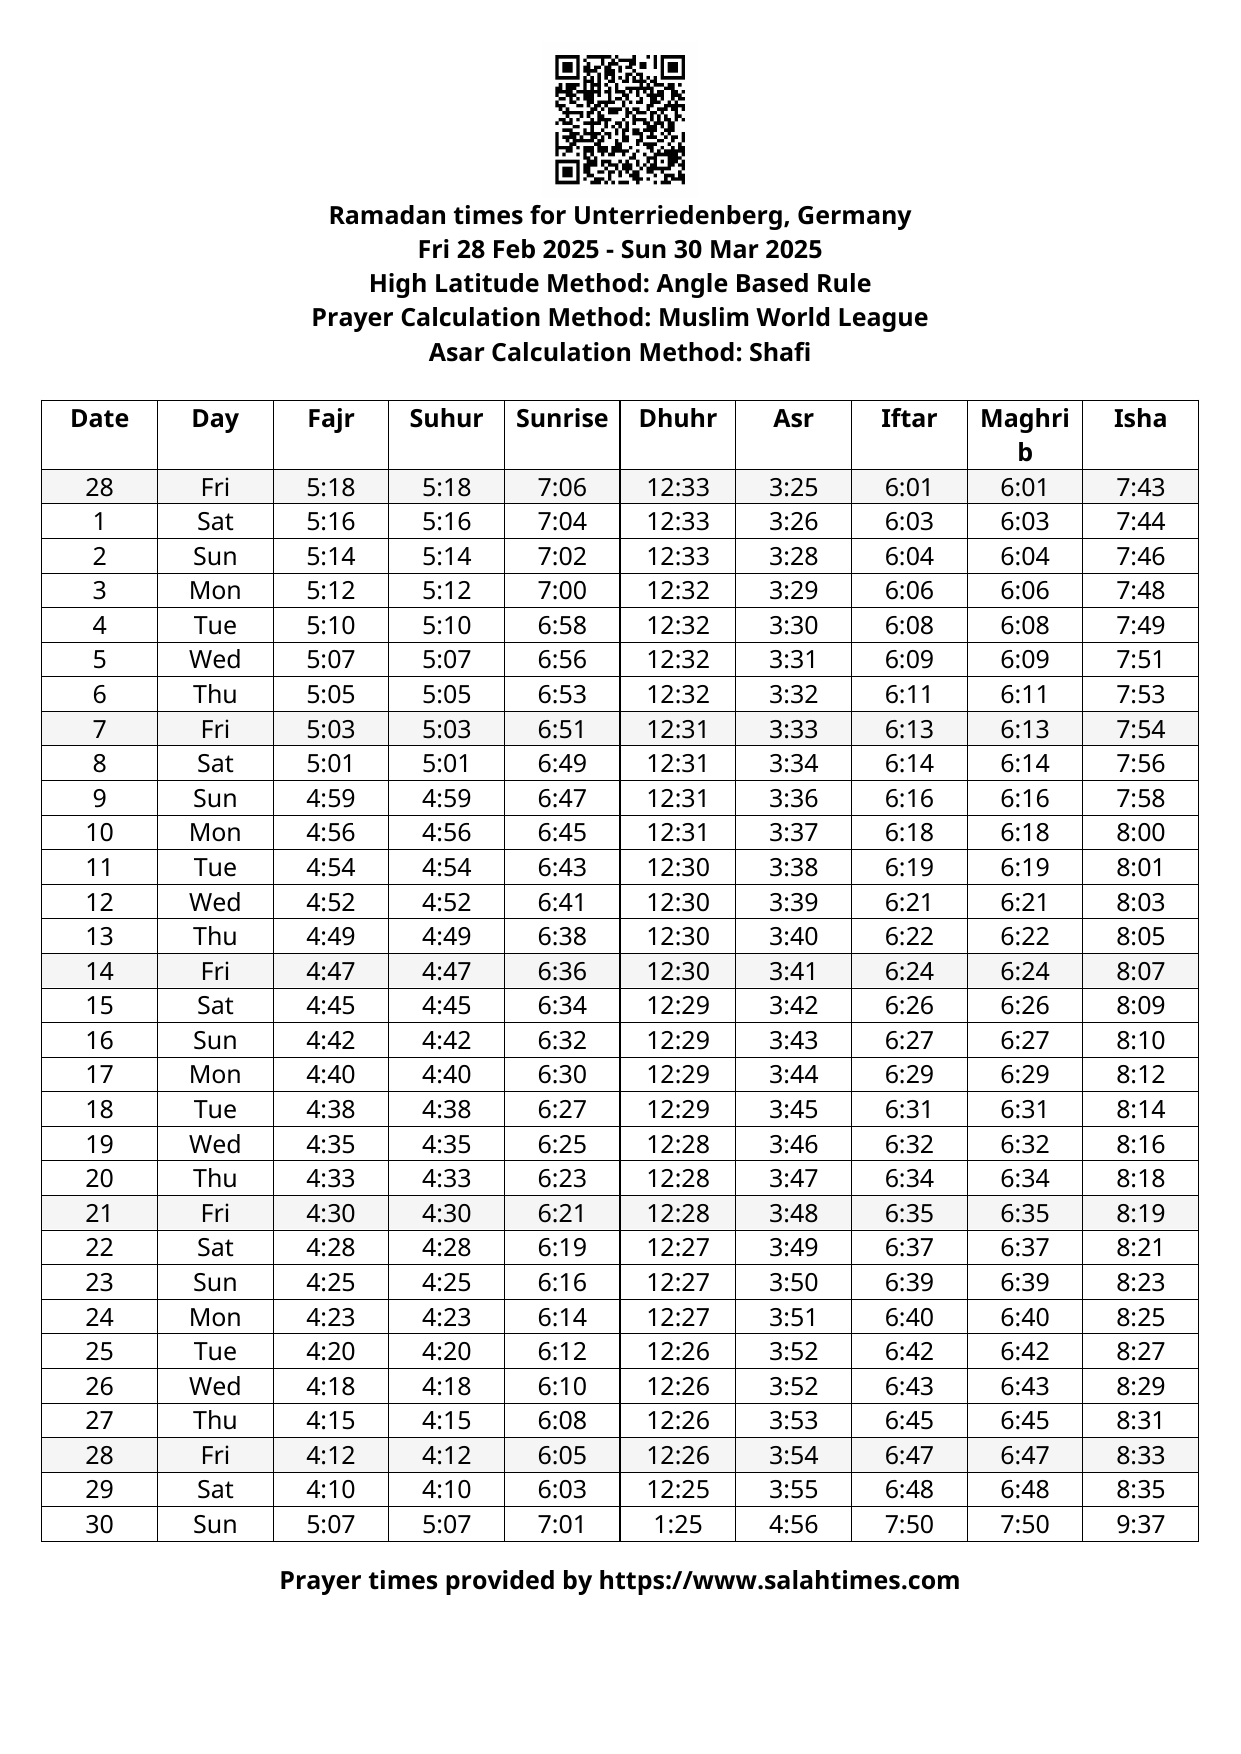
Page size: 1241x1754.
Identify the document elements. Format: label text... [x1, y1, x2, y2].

table_cell 6:47 [968, 1438, 1082, 1472]
table_cell 12:30 [621, 954, 735, 987]
table_cell 8:10 [1083, 1023, 1198, 1057]
table_cell 3:44 [736, 1058, 851, 1091]
table_cell 4:38 [389, 1092, 504, 1126]
table_cell 6:08 [968, 608, 1082, 642]
table_cell 10 [42, 816, 157, 849]
table_cell 6:06 [852, 574, 967, 607]
table_cell 12:32 [621, 677, 735, 711]
table_cell 3:54 [736, 1438, 851, 1472]
table_cell 3:43 [736, 1023, 851, 1057]
table_cell 6:37 [968, 1231, 1082, 1264]
table_cell 12:32 [621, 574, 735, 607]
table_cell 6:36 [505, 954, 619, 987]
table_cell 5:01 [389, 746, 504, 780]
table_cell 6:14 [505, 1300, 619, 1333]
table_cell 6:05 [505, 1438, 619, 1472]
text Fri 28 Feb 2025 - Sun 30 Mar 2025 [42, 232, 1198, 266]
table_cell 4:42 [274, 1023, 388, 1057]
table_header Fajr [274, 401, 388, 469]
table_cell 7:04 [505, 504, 619, 538]
table_cell 5:12 [274, 574, 388, 607]
table_cell 6:18 [968, 816, 1082, 849]
text Ramadan times for Unterriedenberg, Germany [42, 198, 1198, 232]
table_cell 3:29 [736, 574, 851, 607]
table_cell 7:00 [505, 574, 619, 607]
table_cell 5:03 [389, 712, 504, 745]
table_cell 5:03 [274, 712, 388, 745]
table_cell 8 [42, 746, 157, 780]
table_cell 6:13 [968, 712, 1082, 745]
table_cell 4:30 [274, 1196, 388, 1229]
table_cell 21 [42, 1196, 157, 1229]
table_cell 27 [42, 1404, 157, 1437]
table_cell 6:26 [968, 989, 1082, 1022]
table_cell 7:49 [1083, 608, 1198, 642]
table_cell Tue [158, 608, 273, 642]
table_cell 6:40 [852, 1300, 967, 1333]
table_cell 12:27 [621, 1300, 735, 1333]
table_cell 28 [42, 470, 157, 503]
table_cell 15 [42, 989, 157, 1022]
table_cell 8:12 [1083, 1058, 1198, 1091]
table_cell 4:54 [274, 850, 388, 884]
table_cell Fri [158, 712, 273, 745]
table_cell 3:31 [736, 643, 851, 676]
table_cell 6:14 [852, 746, 967, 780]
table_cell 8:05 [1083, 919, 1198, 953]
table_cell 4:25 [274, 1265, 388, 1299]
table_cell Fri [158, 470, 273, 503]
table_cell Tue [158, 1092, 273, 1126]
table_cell 5:07 [274, 1507, 388, 1541]
table_cell 8:25 [1083, 1300, 1198, 1333]
table_cell 4:56 [274, 816, 388, 849]
table_cell 25 [42, 1334, 157, 1368]
table_cell 6:16 [505, 1265, 619, 1299]
table_cell 3:46 [736, 1127, 851, 1160]
table_cell 5:14 [389, 539, 504, 572]
table_cell 6:43 [968, 1369, 1082, 1402]
table_cell 6:12 [505, 1334, 619, 1368]
table_cell 3 [42, 574, 157, 607]
table_cell 6:39 [968, 1265, 1082, 1299]
table_cell 13 [42, 919, 157, 953]
table_cell 4:59 [274, 781, 388, 814]
table_cell 6 [42, 677, 157, 711]
table_cell 6:08 [505, 1404, 619, 1437]
table_cell 3:33 [736, 712, 851, 745]
table_cell 6:13 [852, 712, 967, 745]
table_cell 6:48 [852, 1473, 967, 1506]
table_header Sunrise [505, 401, 619, 469]
table_cell 4:54 [389, 850, 504, 884]
table_cell 3:36 [736, 781, 851, 814]
table_cell Fri [158, 1196, 273, 1229]
table_cell 6:30 [505, 1058, 619, 1091]
table_cell 8:03 [1083, 885, 1198, 918]
table_cell 2 [42, 539, 157, 572]
table_cell 12:26 [621, 1334, 735, 1368]
table_cell 3:55 [736, 1473, 851, 1506]
table_cell 17 [42, 1058, 157, 1091]
table_cell 26 [42, 1369, 157, 1402]
table_cell 7:56 [1083, 746, 1198, 780]
table_cell 6:26 [852, 989, 967, 1022]
table_cell 6:31 [968, 1092, 1082, 1126]
table_cell 6:48 [968, 1473, 1082, 1506]
table_cell 3:52 [736, 1334, 851, 1368]
table_cell 5:07 [389, 1507, 504, 1541]
table_cell 12:32 [621, 643, 735, 676]
table_cell 6:27 [968, 1023, 1082, 1057]
table_cell 6:04 [968, 539, 1082, 572]
text Asar Calculation Method: Shafi [42, 334, 1198, 368]
table_cell 5:10 [274, 608, 388, 642]
table_cell 23 [42, 1265, 157, 1299]
table_cell 6:58 [505, 608, 619, 642]
table_cell 4:35 [274, 1127, 388, 1160]
table_cell 12:32 [621, 608, 735, 642]
table_cell Tue [158, 1334, 273, 1368]
table_cell 6:42 [968, 1334, 1082, 1368]
table_cell 14 [42, 954, 157, 987]
table_cell 12:31 [621, 746, 735, 780]
table_cell 3:51 [736, 1300, 851, 1333]
table_cell 9:37 [1083, 1507, 1198, 1541]
table_cell 6:37 [852, 1231, 967, 1264]
table_cell Sat [158, 1473, 273, 1506]
table_cell 6:34 [505, 989, 619, 1022]
table_cell 4 [42, 608, 157, 642]
table_cell 3:40 [736, 919, 851, 953]
table_cell 12:29 [621, 1058, 735, 1091]
table_cell 5:05 [389, 677, 504, 711]
table_cell 8:29 [1083, 1369, 1198, 1402]
table_cell 18 [42, 1092, 157, 1126]
table_cell 30 [42, 1507, 157, 1541]
table_cell 6:03 [505, 1473, 619, 1506]
table_cell 8:23 [1083, 1265, 1198, 1299]
table_cell Tue [158, 850, 273, 884]
table_cell 20 [42, 1161, 157, 1195]
table_cell 3:50 [736, 1265, 851, 1299]
table_cell 5:12 [389, 574, 504, 607]
table_cell 6:56 [505, 643, 619, 676]
table_cell 12:26 [621, 1404, 735, 1437]
table_cell 4:23 [389, 1300, 504, 1333]
table_cell 4:20 [274, 1334, 388, 1368]
table_cell 4:35 [389, 1127, 504, 1160]
table_cell Sat [158, 989, 273, 1022]
table_cell Sat [158, 1231, 273, 1264]
table_cell Sat [158, 746, 273, 780]
table_cell 6:18 [852, 816, 967, 849]
table_cell 1:25 [621, 1507, 735, 1541]
table_cell 12:28 [621, 1161, 735, 1195]
table_cell 12:26 [621, 1369, 735, 1402]
table_cell 7 [42, 712, 157, 745]
table_cell 8:01 [1083, 850, 1198, 884]
table_cell 6:01 [852, 470, 967, 503]
table_cell 12:27 [621, 1265, 735, 1299]
table_cell 4:23 [274, 1300, 388, 1333]
table_cell 6:19 [852, 850, 967, 884]
table_cell 4:18 [389, 1369, 504, 1402]
table_cell 6:34 [968, 1161, 1082, 1195]
table_cell 7:58 [1083, 781, 1198, 814]
table_cell 4:52 [389, 885, 504, 918]
table_cell Thu [158, 677, 273, 711]
table_cell 4:45 [274, 989, 388, 1022]
table_cell 6:19 [968, 850, 1082, 884]
table_cell 7:54 [1083, 712, 1198, 745]
table_cell 4:47 [274, 954, 388, 987]
table_cell 6:35 [852, 1196, 967, 1229]
table_cell 8:35 [1083, 1473, 1198, 1506]
table_cell 5:07 [389, 643, 504, 676]
table_cell 6:34 [852, 1161, 967, 1195]
table_cell 8:18 [1083, 1161, 1198, 1195]
table_cell 12:33 [621, 504, 735, 538]
table_cell 5:05 [274, 677, 388, 711]
table_cell 6:22 [968, 919, 1082, 953]
table_cell 4:56 [389, 816, 504, 849]
table_cell 6:03 [852, 504, 967, 538]
table_cell 3:53 [736, 1404, 851, 1437]
table_cell 4:20 [389, 1334, 504, 1368]
table_cell 22 [42, 1231, 157, 1264]
table_cell Sun [158, 539, 273, 572]
table_cell 7:50 [968, 1507, 1082, 1541]
table_cell 4:49 [389, 919, 504, 953]
table_cell 6:27 [505, 1092, 619, 1126]
table_cell 7:50 [852, 1507, 967, 1541]
table_cell 4:12 [389, 1438, 504, 1472]
table_cell 3:32 [736, 677, 851, 711]
table_cell Sun [158, 1023, 273, 1057]
table_cell 12:31 [621, 781, 735, 814]
table_cell 4:28 [389, 1231, 504, 1264]
table_cell 6:31 [852, 1092, 967, 1126]
table_cell Mon [158, 574, 273, 607]
table_cell 6:22 [852, 919, 967, 953]
table_cell 6:53 [505, 677, 619, 711]
table_cell 3:26 [736, 504, 851, 538]
table_cell 3:39 [736, 885, 851, 918]
table_cell Thu [158, 1161, 273, 1195]
table_cell 12:29 [621, 1092, 735, 1126]
table_cell 6:47 [852, 1438, 967, 1472]
text Prayer times provided by https://www.salahtimes.com [42, 1563, 1198, 1597]
table_cell 8:31 [1083, 1404, 1198, 1437]
table_cell Wed [158, 885, 273, 918]
table_cell 28 [42, 1438, 157, 1472]
table_cell 5:16 [389, 504, 504, 538]
table_cell 1 [42, 504, 157, 538]
table_cell 6:45 [852, 1404, 967, 1437]
table_cell 4:12 [274, 1438, 388, 1472]
table_cell 6:21 [968, 885, 1082, 918]
table_cell 4:28 [274, 1231, 388, 1264]
table_header Dhuhr [621, 401, 735, 469]
table_cell 6:32 [852, 1127, 967, 1160]
table_cell 6:10 [505, 1369, 619, 1402]
table_cell 12:33 [621, 539, 735, 572]
table_cell 12:27 [621, 1231, 735, 1264]
table_cell 4:30 [389, 1196, 504, 1229]
table_cell 6:25 [505, 1127, 619, 1160]
table_cell 6:24 [852, 954, 967, 987]
table_cell 7:43 [1083, 470, 1198, 503]
table_cell 3:28 [736, 539, 851, 572]
table_cell 8:21 [1083, 1231, 1198, 1264]
table_cell 29 [42, 1473, 157, 1506]
table_header Day [158, 401, 273, 469]
table_cell Fri [158, 954, 273, 987]
table_cell 7:06 [505, 470, 619, 503]
table_cell Sat [158, 504, 273, 538]
table_cell Thu [158, 1404, 273, 1437]
table_cell 6:42 [852, 1334, 967, 1368]
table_cell 5:01 [274, 746, 388, 780]
table_cell 6:08 [852, 608, 967, 642]
table_header Asr [736, 401, 851, 469]
table_cell 6:09 [968, 643, 1082, 676]
table_cell 4:38 [274, 1092, 388, 1126]
table_cell 3:42 [736, 989, 851, 1022]
table_cell 7:02 [505, 539, 619, 572]
table_cell 12:28 [621, 1196, 735, 1229]
table_cell 4:49 [274, 919, 388, 953]
table_cell 12:33 [621, 470, 735, 503]
table_cell 4:10 [389, 1473, 504, 1506]
table_cell 4:52 [274, 885, 388, 918]
table_cell 6:43 [852, 1369, 967, 1402]
table_cell 6:21 [852, 885, 967, 918]
table_cell 6:27 [852, 1023, 967, 1057]
table_cell 8:09 [1083, 989, 1198, 1022]
table_cell 6:32 [505, 1023, 619, 1057]
table_cell 12:29 [621, 1023, 735, 1057]
table_cell Wed [158, 1127, 273, 1160]
table_cell 19 [42, 1127, 157, 1160]
table_cell 3:52 [736, 1369, 851, 1402]
table_cell 3:25 [736, 470, 851, 503]
table_cell 4:10 [274, 1473, 388, 1506]
table_cell 16 [42, 1023, 157, 1057]
table_cell 4:42 [389, 1023, 504, 1057]
table_cell Wed [158, 1369, 273, 1402]
table_cell 4:15 [274, 1404, 388, 1437]
table_cell Mon [158, 816, 273, 849]
table_cell 12:29 [621, 989, 735, 1022]
table_cell 3:47 [736, 1161, 851, 1195]
table_cell 4:56 [736, 1507, 851, 1541]
table_cell Sun [158, 781, 273, 814]
table_cell Mon [158, 1058, 273, 1091]
table_cell 4:33 [389, 1161, 504, 1195]
table_cell 7:46 [1083, 539, 1198, 572]
table_cell 6:19 [505, 1231, 619, 1264]
table_cell 12:25 [621, 1473, 735, 1506]
table_header Isha [1083, 401, 1198, 469]
table_header Iftar [852, 401, 967, 469]
table_cell 3:49 [736, 1231, 851, 1264]
table_cell 6:32 [968, 1127, 1082, 1160]
table_cell 12:31 [621, 712, 735, 745]
table_cell 7:51 [1083, 643, 1198, 676]
table_cell 4:33 [274, 1161, 388, 1195]
table_cell 6:49 [505, 746, 619, 780]
table_cell 8:19 [1083, 1196, 1198, 1229]
table_cell Sun [158, 1507, 273, 1541]
table_cell 5:07 [274, 643, 388, 676]
table_header Maghrib [968, 401, 1082, 469]
table_cell 12 [42, 885, 157, 918]
table_cell 6:11 [852, 677, 967, 711]
text High Latitude Method: Angle Based Rule [42, 266, 1198, 300]
table_cell 6:45 [968, 1404, 1082, 1437]
table_cell 6:11 [968, 677, 1082, 711]
table_cell 3:34 [736, 746, 851, 780]
table_cell 4:25 [389, 1265, 504, 1299]
table_cell 6:35 [968, 1196, 1082, 1229]
table_cell 3:45 [736, 1092, 851, 1126]
table_cell 4:18 [274, 1369, 388, 1402]
table_cell 6:51 [505, 712, 619, 745]
table_cell 7:01 [505, 1507, 619, 1541]
table_header Date [42, 401, 157, 469]
table_cell 4:40 [389, 1058, 504, 1091]
table_cell 6:40 [968, 1300, 1082, 1333]
table_cell Sun [158, 1265, 273, 1299]
table_cell 6:16 [852, 781, 967, 814]
table_cell 6:03 [968, 504, 1082, 538]
table_cell 12:30 [621, 850, 735, 884]
table_cell 4:15 [389, 1404, 504, 1437]
table_cell 6:01 [968, 470, 1082, 503]
picture [542, 41, 699, 198]
table_cell 6:45 [505, 816, 619, 849]
table_cell 6:14 [968, 746, 1082, 780]
table_cell Mon [158, 1300, 273, 1333]
table_cell 5:18 [389, 470, 504, 503]
table_cell 6:06 [968, 574, 1082, 607]
table_cell 9 [42, 781, 157, 814]
table_cell 5:10 [389, 608, 504, 642]
table_cell 5:18 [274, 470, 388, 503]
table_cell 11 [42, 850, 157, 884]
table_cell 3:37 [736, 816, 851, 849]
table_cell Wed [158, 643, 273, 676]
table_cell 3:48 [736, 1196, 851, 1229]
table_cell 8:27 [1083, 1334, 1198, 1368]
table_cell 3:41 [736, 954, 851, 987]
table_cell 7:53 [1083, 677, 1198, 711]
table_cell 4:45 [389, 989, 504, 1022]
table_cell 8:07 [1083, 954, 1198, 987]
table_cell 6:21 [505, 1196, 619, 1229]
table_cell 8:14 [1083, 1092, 1198, 1126]
table_cell 12:31 [621, 816, 735, 849]
table_cell 8:16 [1083, 1127, 1198, 1160]
table_cell 6:47 [505, 781, 619, 814]
table_cell 7:44 [1083, 504, 1198, 538]
table_cell 3:30 [736, 608, 851, 642]
table_cell 4:40 [274, 1058, 388, 1091]
table_cell 6:09 [852, 643, 967, 676]
table_cell 4:47 [389, 954, 504, 987]
table_cell 6:41 [505, 885, 619, 918]
table_cell 6:23 [505, 1161, 619, 1195]
table_cell 8:33 [1083, 1438, 1198, 1472]
table_cell 5 [42, 643, 157, 676]
table_cell 6:38 [505, 919, 619, 953]
table_cell 5:14 [274, 539, 388, 572]
table_cell 6:29 [968, 1058, 1082, 1091]
table_cell 5:16 [274, 504, 388, 538]
table_cell 4:59 [389, 781, 504, 814]
table_cell 8:00 [1083, 816, 1198, 849]
table_cell 6:04 [852, 539, 967, 572]
table_cell 12:30 [621, 919, 735, 953]
table_cell Thu [158, 919, 273, 953]
table_cell 6:29 [852, 1058, 967, 1091]
table_cell 6:24 [968, 954, 1082, 987]
table_cell 12:26 [621, 1438, 735, 1472]
table_cell 6:43 [505, 850, 619, 884]
table_cell 3:38 [736, 850, 851, 884]
table_cell 24 [42, 1300, 157, 1333]
table_cell Fri [158, 1438, 273, 1472]
table_cell 6:39 [852, 1265, 967, 1299]
table_cell 12:30 [621, 885, 735, 918]
table_header Suhur [389, 401, 504, 469]
text Prayer Calculation Method: Muslim World League [42, 300, 1198, 334]
table_cell 7:48 [1083, 574, 1198, 607]
table_cell 12:28 [621, 1127, 735, 1160]
table_cell 6:16 [968, 781, 1082, 814]
